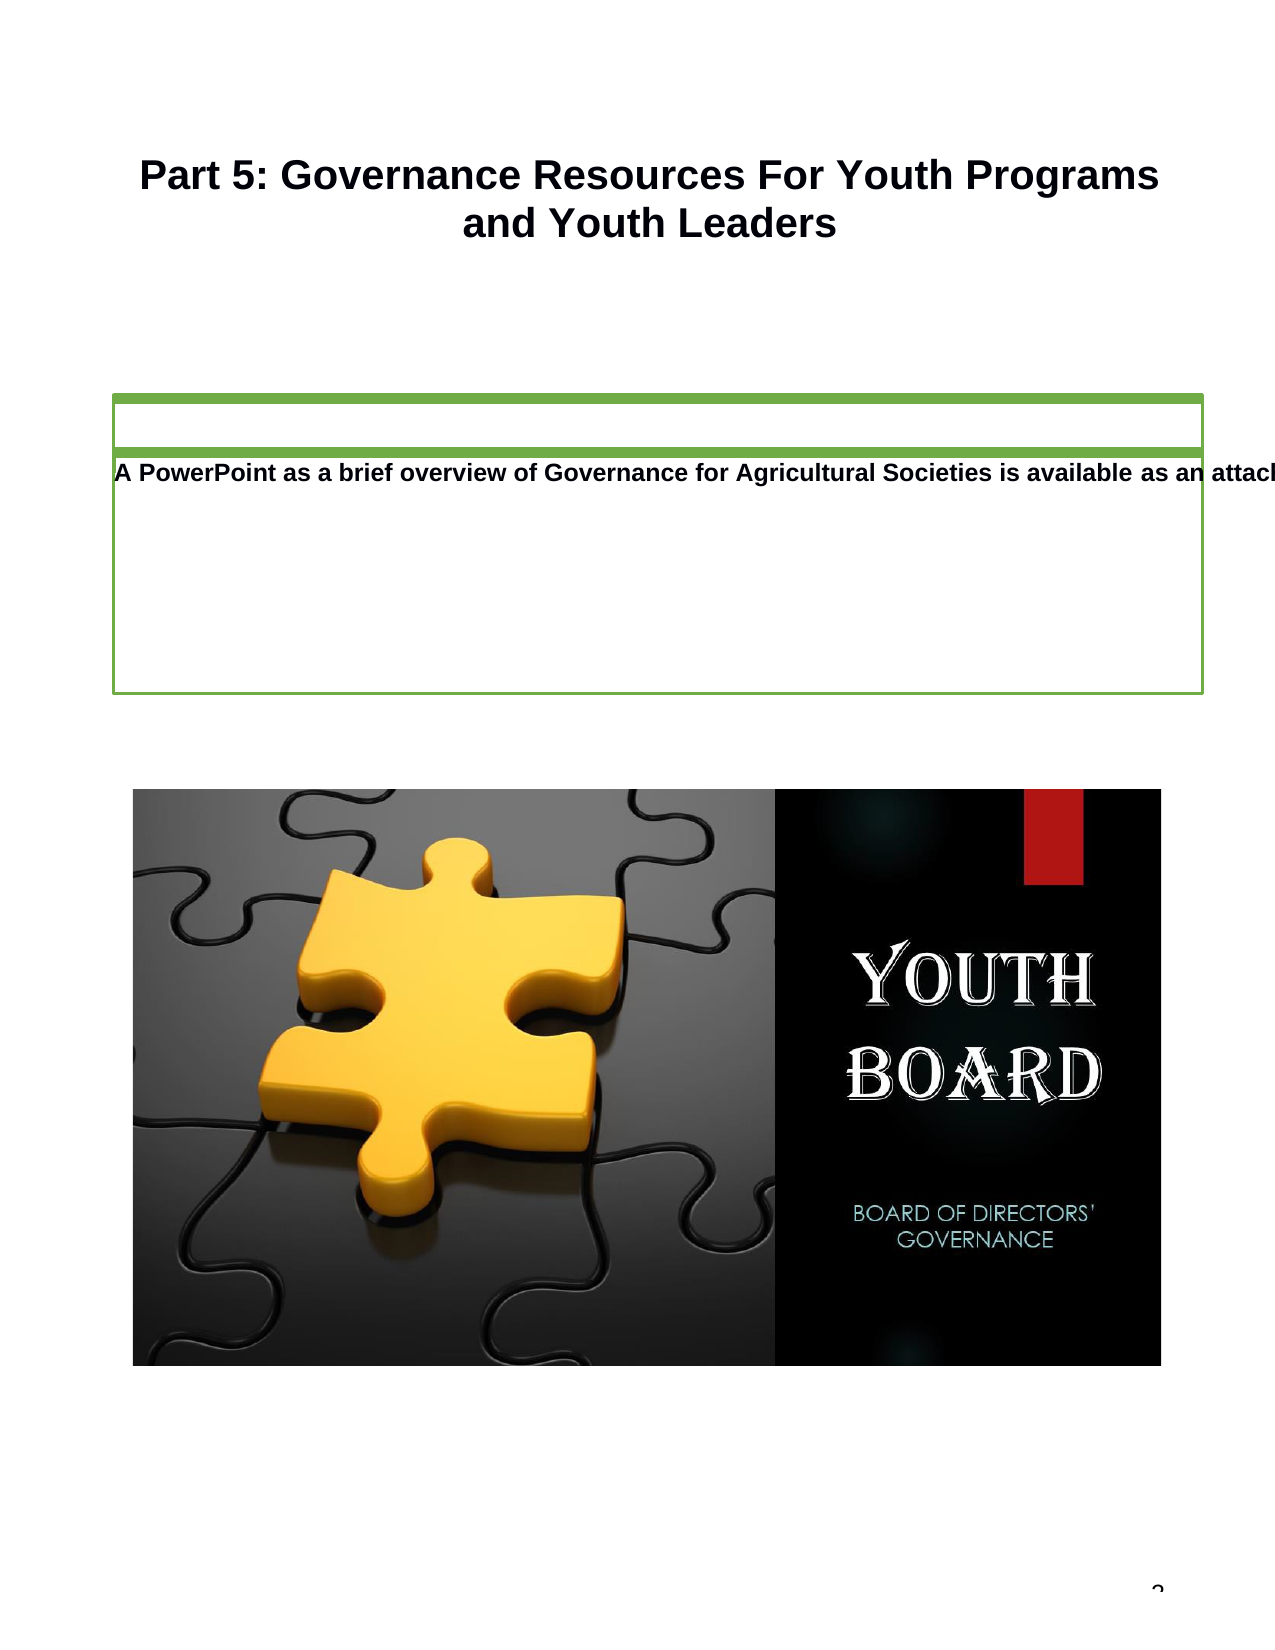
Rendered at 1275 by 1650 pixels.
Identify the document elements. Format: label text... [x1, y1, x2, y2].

picture [568, 472, 574, 479]
picture [1101, 472, 1107, 479]
picture [132, 789, 1162, 1366]
picture [343, 472, 349, 479]
picture [404, 472, 410, 479]
picture [235, 472, 241, 479]
picture [160, 472, 166, 479]
picture [115, 472, 1201, 692]
picture [518, 472, 524, 479]
picture [549, 472, 559, 478]
picture [708, 472, 714, 479]
subtitle Part 5: Governance Resources For Youth Programs and Youth Leaders [139, 150, 1162, 246]
picture [115, 403, 1201, 448]
picture [904, 472, 910, 479]
